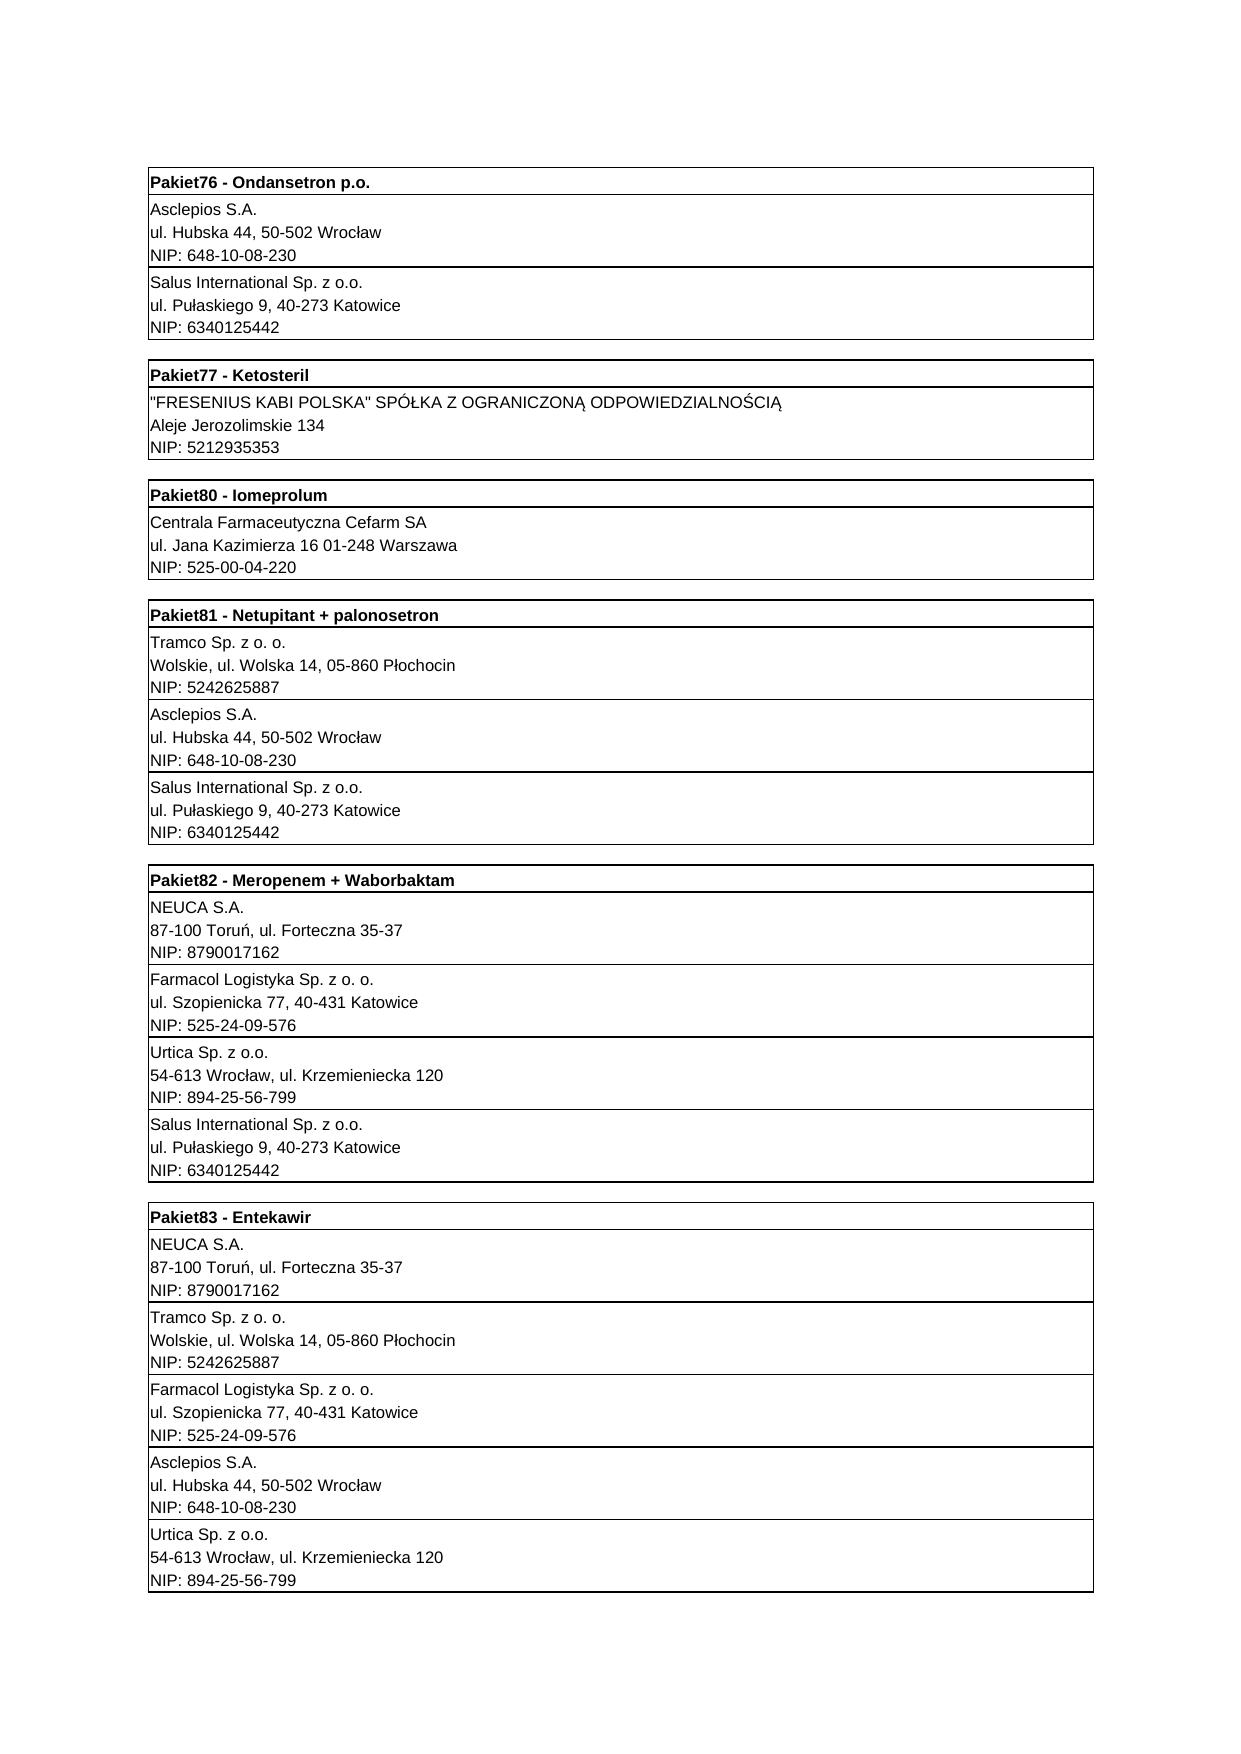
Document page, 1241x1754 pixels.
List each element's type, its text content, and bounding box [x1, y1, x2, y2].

table_cell Urtica Sp. z o.o. 54-613 Wrocław, ul. Krzemieniecka 120 NIP: 894-25-56-799 [149, 1520, 1093, 1591]
table_cell Farmacol Logistyka Sp. z o. o. ul. Szopienicka 77, 40-431 Katowice NIP: 525-24-09-576 [149, 965, 1093, 1036]
table_cell Centrala Farmaceutyczna Cefarm SA ul. Jana Kazimierza 16 01-248 Warszawa NIP: 525-00-04-220 [149, 508, 1093, 579]
table_cell NEUCA S.A. 87-100 Toruń, ul. Forteczna 35-37 NIP: 8790017162 [149, 1230, 1093, 1301]
table_header Pakiet80 - Iomeprolum [149, 481, 1093, 506]
table_cell Asclepios S.A. ul. Hubska 44, 50-502 Wrocław NIP: 648-10-08-230 [149, 1448, 1093, 1519]
table_header Pakiet81 - Netupitant + palonosetron [149, 601, 1093, 626]
table_header Pakiet83 - Entekawir [149, 1203, 1093, 1229]
table_cell Urtica Sp. z o.o. 54-613 Wrocław, ul. Krzemieniecka 120 NIP: 894-25-56-799 [149, 1038, 1093, 1109]
table_cell "FRESENIUS KABI POLSKA" SPÓŁKA Z OGRANICZONĄ ODPOWIEDZIALNOŚCIĄ Aleje Jerozolimskie 134 NIP: 5212935353 [149, 388, 1093, 459]
table_cell Tramco Sp. z o. o. Wolskie, ul. Wolska 14, 05-860 Płochocin NIP: 5242625887 [149, 628, 1093, 699]
table_cell Salus International Sp. z o.o. ul. Pułaskiego 9, 40-273 Katowice NIP: 6340125442 [149, 1110, 1093, 1181]
table_cell Asclepios S.A. ul. Hubska 44, 50-502 Wrocław NIP: 648-10-08-230 [149, 700, 1093, 771]
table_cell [149, 268, 1093, 339]
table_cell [149, 1375, 1093, 1446]
table_header Pakiet82 - Meropenem + Waborbaktam [149, 866, 1093, 891]
table_cell Salus International Sp. z o.o. ul. Pułaskiego 9, 40-273 Katowice NIP: 6340125442 [149, 773, 1093, 844]
table_cell Asclepios S.A. ul. Hubska 44, 50-502 Wrocław NIP: 648-10-08-230 [149, 195, 1093, 266]
table_header Pakiet76 - Ondansetron p.o. [149, 168, 1093, 194]
table_cell NEUCA S.A. 87-100 Toruń, ul. Forteczna 35-37 NIP: 8790017162 [149, 893, 1093, 964]
table_cell Tramco Sp. z o. o. Wolskie, ul. Wolska 14, 05-860 Płochocin NIP: 5242625887 [149, 1303, 1093, 1374]
table_header Pakiet77 - Ketosteril [149, 361, 1093, 386]
